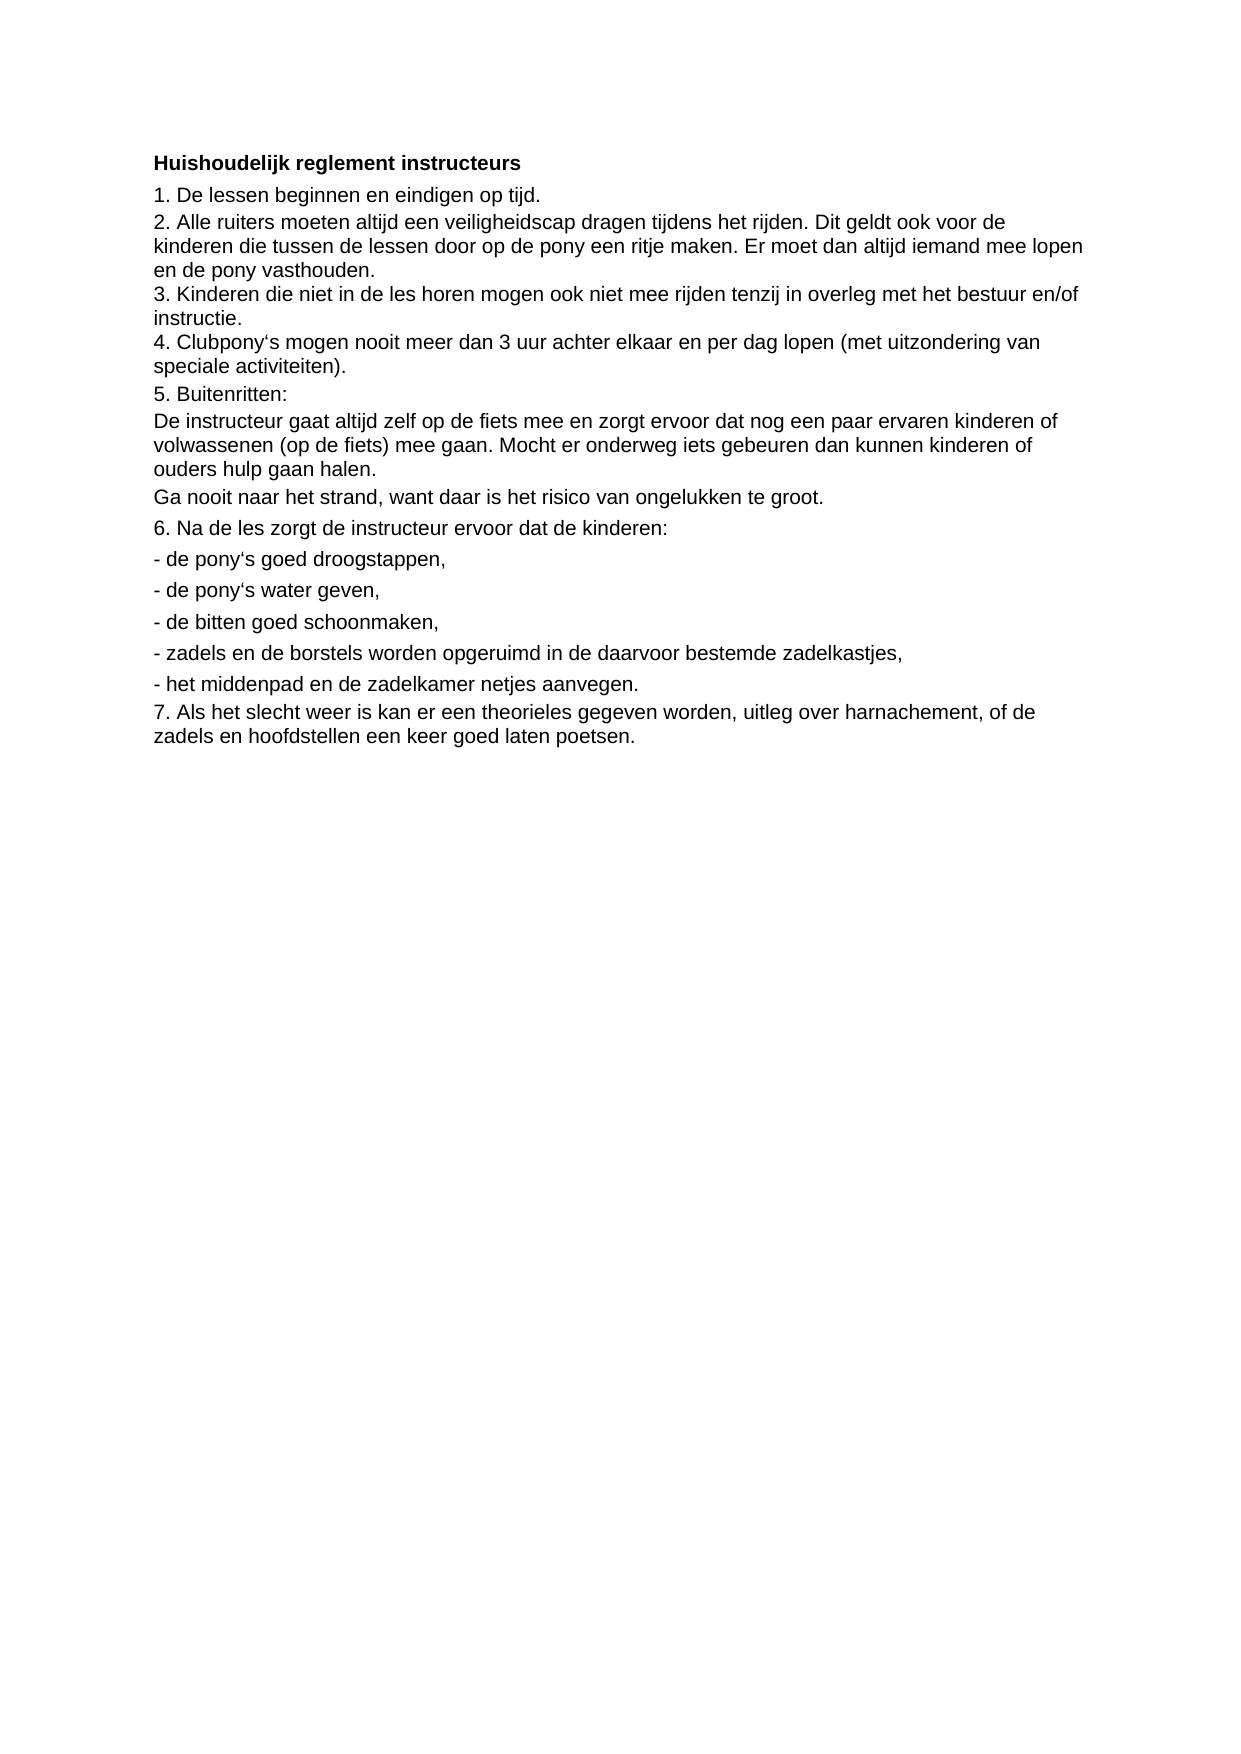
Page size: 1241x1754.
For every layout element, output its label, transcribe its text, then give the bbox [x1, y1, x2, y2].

table_cell - de pony‘s goed droogstappen, [146, 544, 1094, 575]
table_cell 6. Na de les zorgt de instructeur ervoor dat de kinderen: [146, 512, 1094, 543]
table_cell 4. Clubpony‘s mogen nooit meer dan 3 uur achter elkaar en per dag lopen (met uitzondering van speciale activiteiten). [146, 330, 1094, 378]
table_cell - het middenpad en de zadelkamer netjes aanvegen. [146, 669, 1094, 700]
table_cell - de pony‘s water geven, [146, 575, 1094, 606]
table_cell - zadels en de borstels worden opgeruimd in de daarvoor bestemde zadelkastjes, [146, 637, 1094, 668]
table_header Huishoudelijk reglement instructeurs [146, 148, 1094, 179]
table_cell De instructeur gaat altijd zelf op de fiets mee en zorgt ervoor dat nog een paar ervaren kinderen of volwassenen (op de fiets) mee gaan. Mocht er onderweg iets gebeuren dan kunnen kinderen of ouders hulp gaan halen. [146, 409, 1094, 481]
table_cell Ga nooit naar het strand, want daar is het risico van ongelukken te groot. [146, 481, 1094, 512]
table_cell 3. Kinderen die niet in de les horen mogen ook niet mee rijden tenzij in overleg met het bestuur en/of instructie. [146, 282, 1094, 330]
table_cell 7. Als het slecht weer is kan er een theorieles gegeven worden, uitleg over harnachement, of de zadels en hoofdstellen een keer goed laten poetsen. [146, 700, 1094, 748]
table_cell - de bitten goed schoonmaken, [146, 606, 1094, 637]
table_cell 1. De lessen beginnen en eindigen op tijd. [146, 179, 1094, 210]
table_cell 5. Buitenritten: [146, 378, 1094, 409]
table_cell 2. Alle ruiters moeten altijd een veiligheidscap dragen tijdens het rijden. Dit geldt ook voor de kinderen die tussen de lessen door op de pony een ritje maken. Er moet dan altijd iemand mee lopen en de pony vasthouden. [146, 210, 1094, 282]
